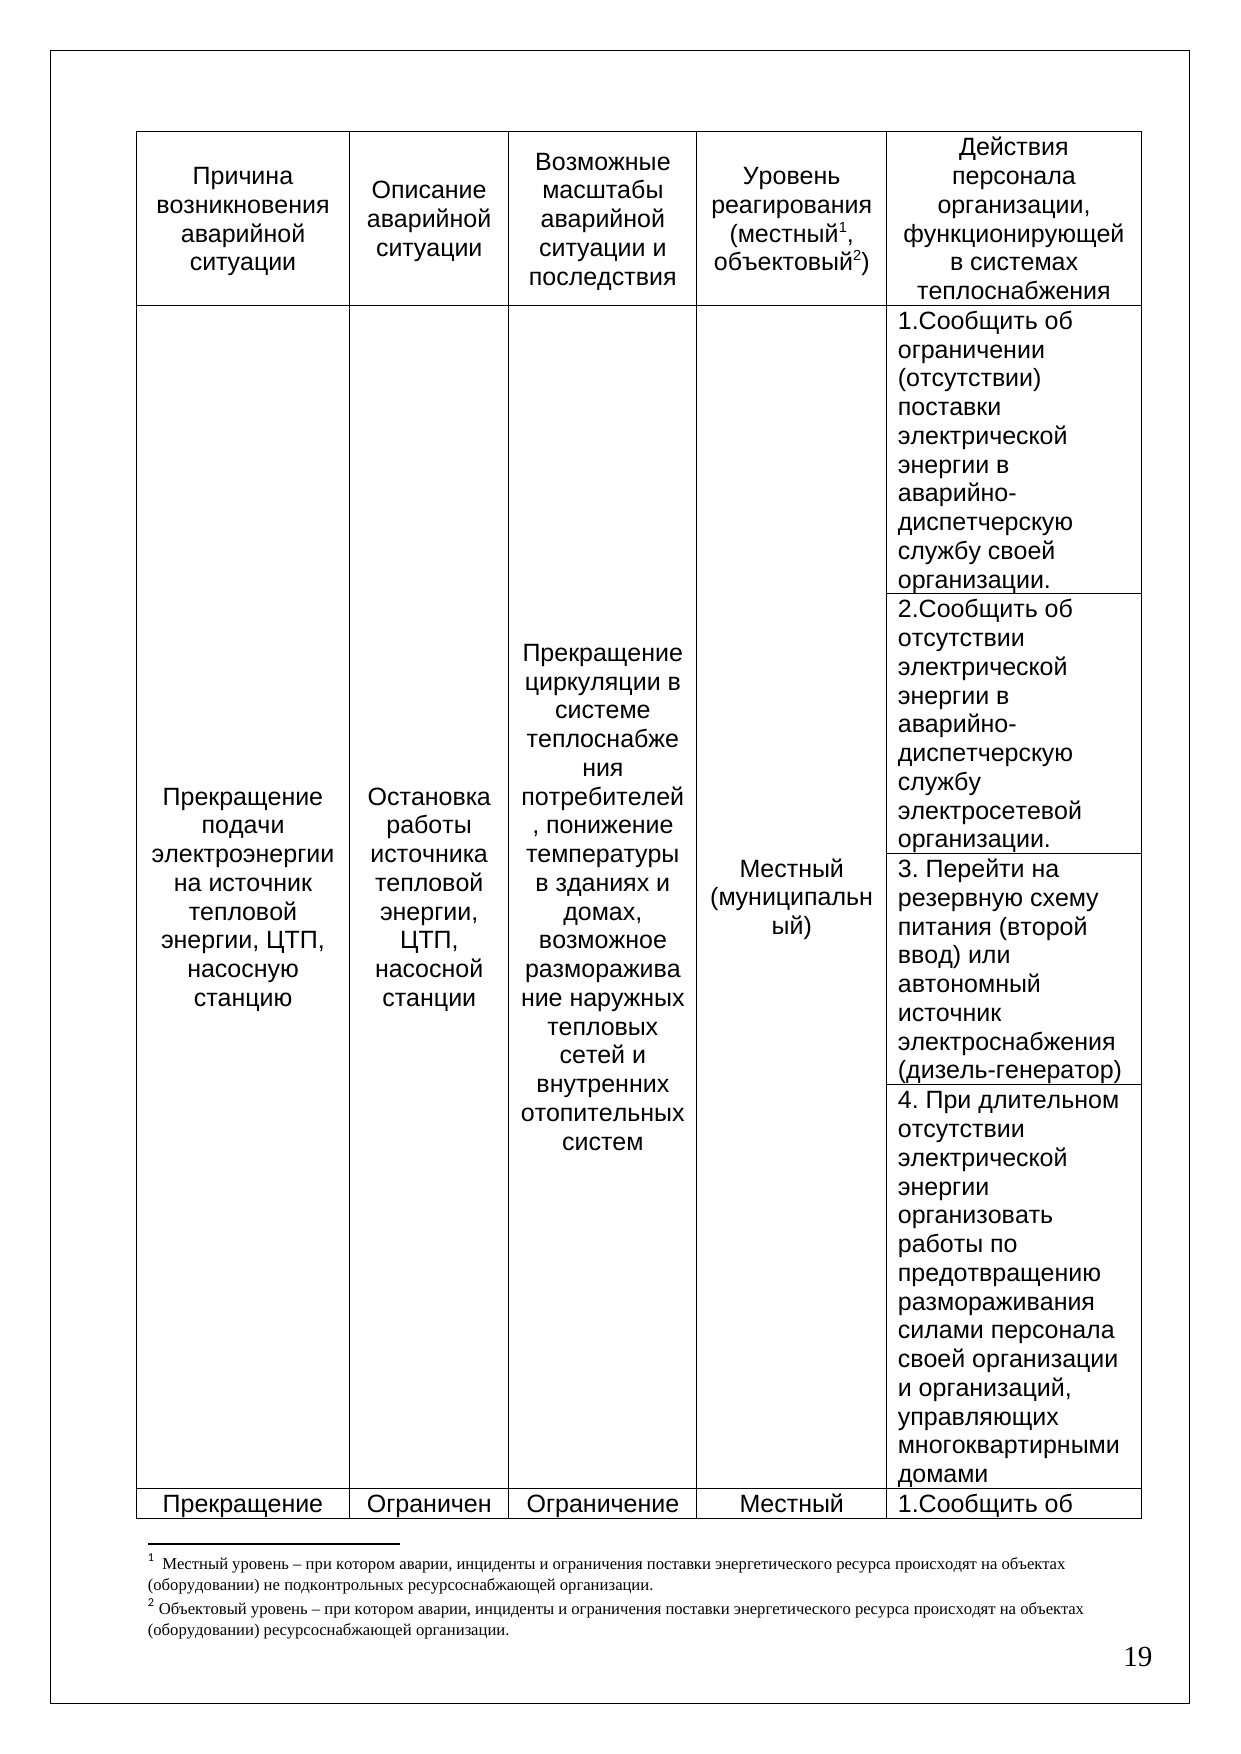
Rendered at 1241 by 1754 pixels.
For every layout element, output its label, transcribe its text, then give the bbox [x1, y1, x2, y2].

table_cell Прекращение подачи холодной воды на источник тепловой энергии, ЦТП [137, 1489, 349, 1517]
table_cell 1.Сообщить об ограничении (отсутствии) поставки воды в аварийно-диспетчерскую службу своей организации. [887, 1489, 1141, 1517]
table_cell 2.Сообщить об отсутствии электрической энергии в аварийно-диспетчерскую службу электросетевой организации. [887, 594, 1141, 853]
table_header Описание аварийной ситуации [350, 132, 508, 305]
table_cell Прекращение циркуляции в системе теплоснабжения потребителей, понижение температуры в зданиях и домах, возможное размораживание наружных тепловых сетей и внутренних отопительных систем [509, 306, 696, 1488]
table_header Действия персонала организации, функционирующей в системах теплоснабжения [887, 132, 1141, 305]
table_cell Остановка работы источника тепловой энергии, ЦТП, насосной станции [350, 306, 508, 1488]
table_cell 4. При длительном отсутствии электрической энергии организовать работы по предотвращению размораживания силами персонала своей организации и организаций, управляющих многоквартирными домами [887, 1085, 1141, 1488]
table_cell Ограничение работы источника тепловой энергии [350, 1489, 508, 1517]
table_header Уровень реагирования (местный, объектовый) [697, 132, 886, 305]
table_cell Местный (муниципальный) [697, 1489, 886, 1517]
table_cell 3. Перейти на резервную схему питания (второй ввод) или автономный источник электроснабжения (дизель-генератор) [887, 854, 1141, 1084]
table_cell Прекращение подачи электроэнергии на источник тепловой энергии, ЦТП, насосную станцию [137, 306, 349, 1488]
table_header Причина возникновения аварийной ситуации [137, 132, 349, 305]
table_cell Местный (муниципальный) [697, 306, 886, 1488]
table_cell 1.Сообщить об ограничении (отсутствии) поставки электрической энергии в аварийно-диспетчерскую службу своей организации. [887, 306, 1141, 593]
table_header Возможные масштабы аварийной ситуации и последствия [509, 132, 696, 305]
